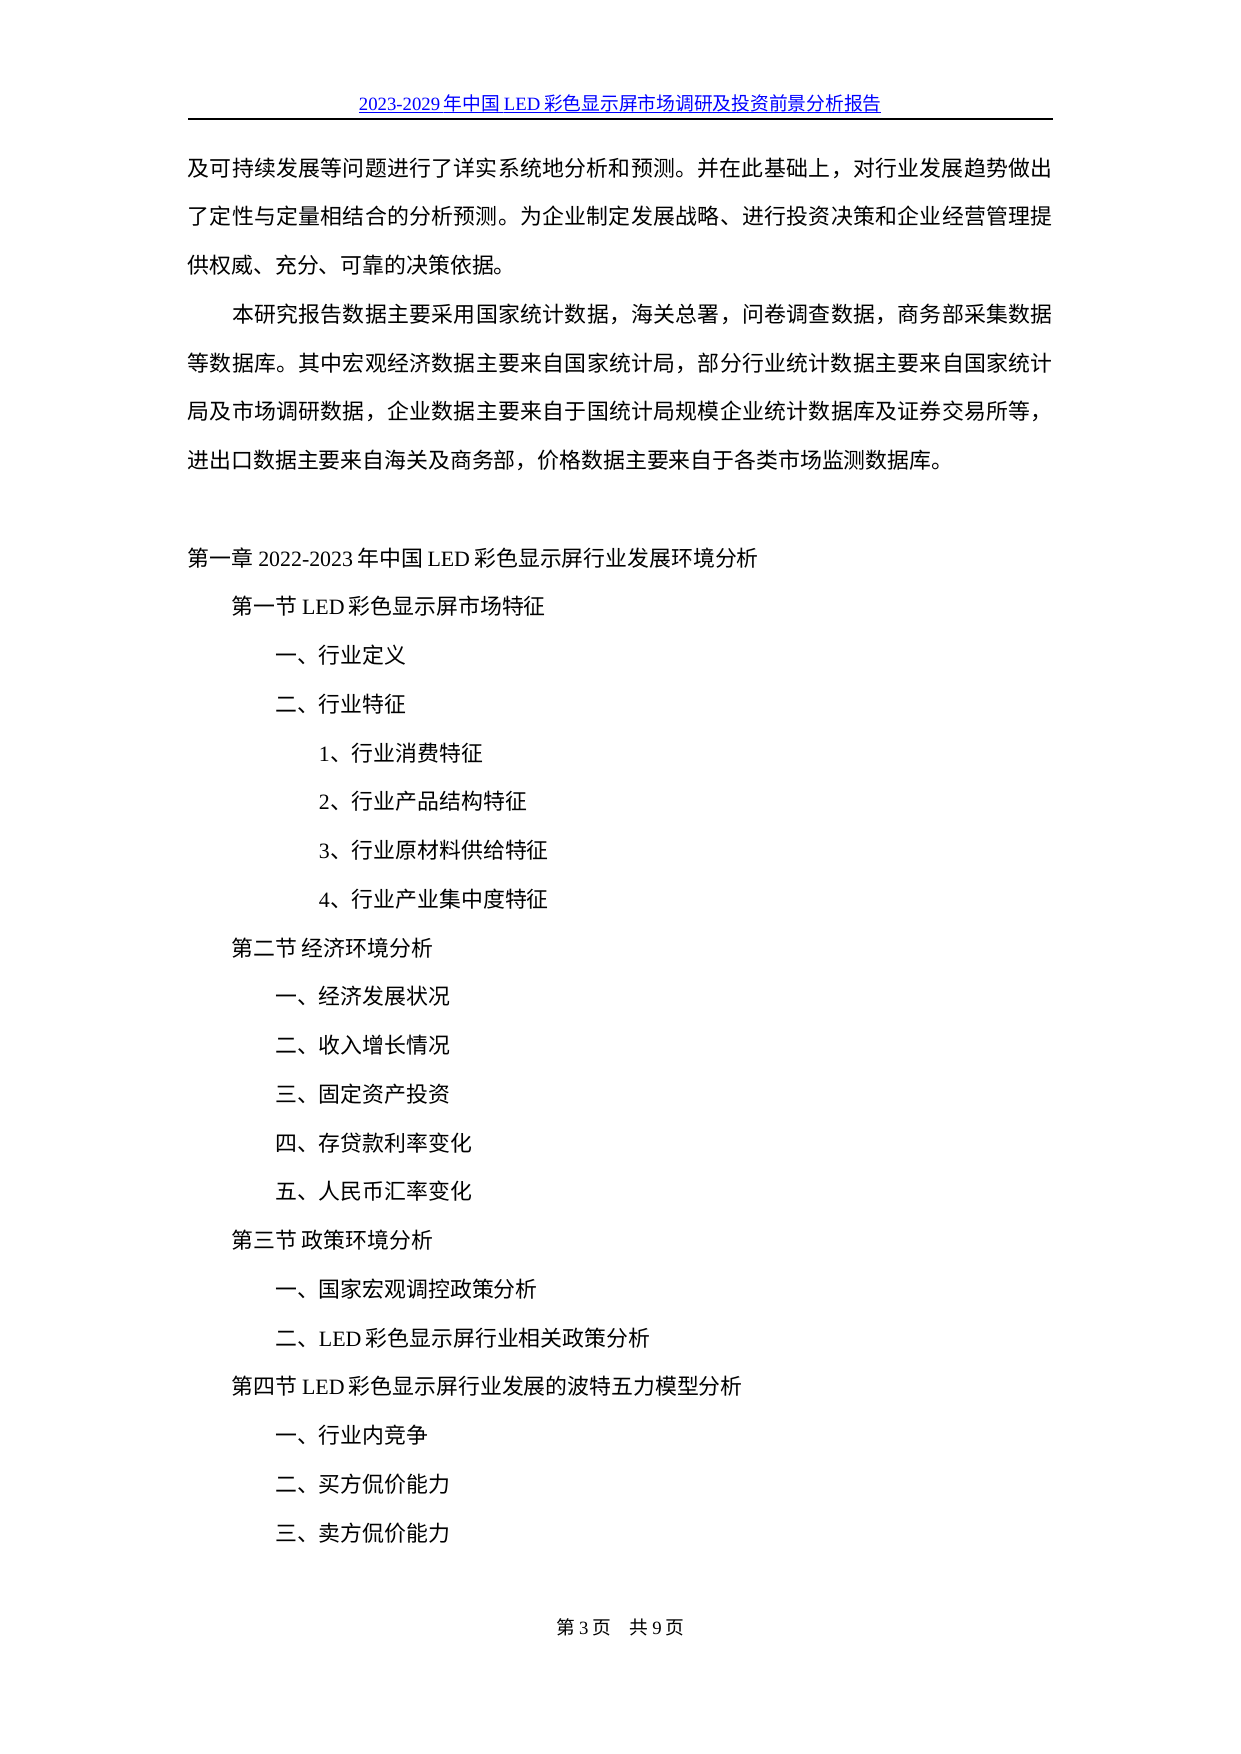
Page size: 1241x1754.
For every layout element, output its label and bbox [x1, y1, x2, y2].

text [187, 150, 1053, 1548]
